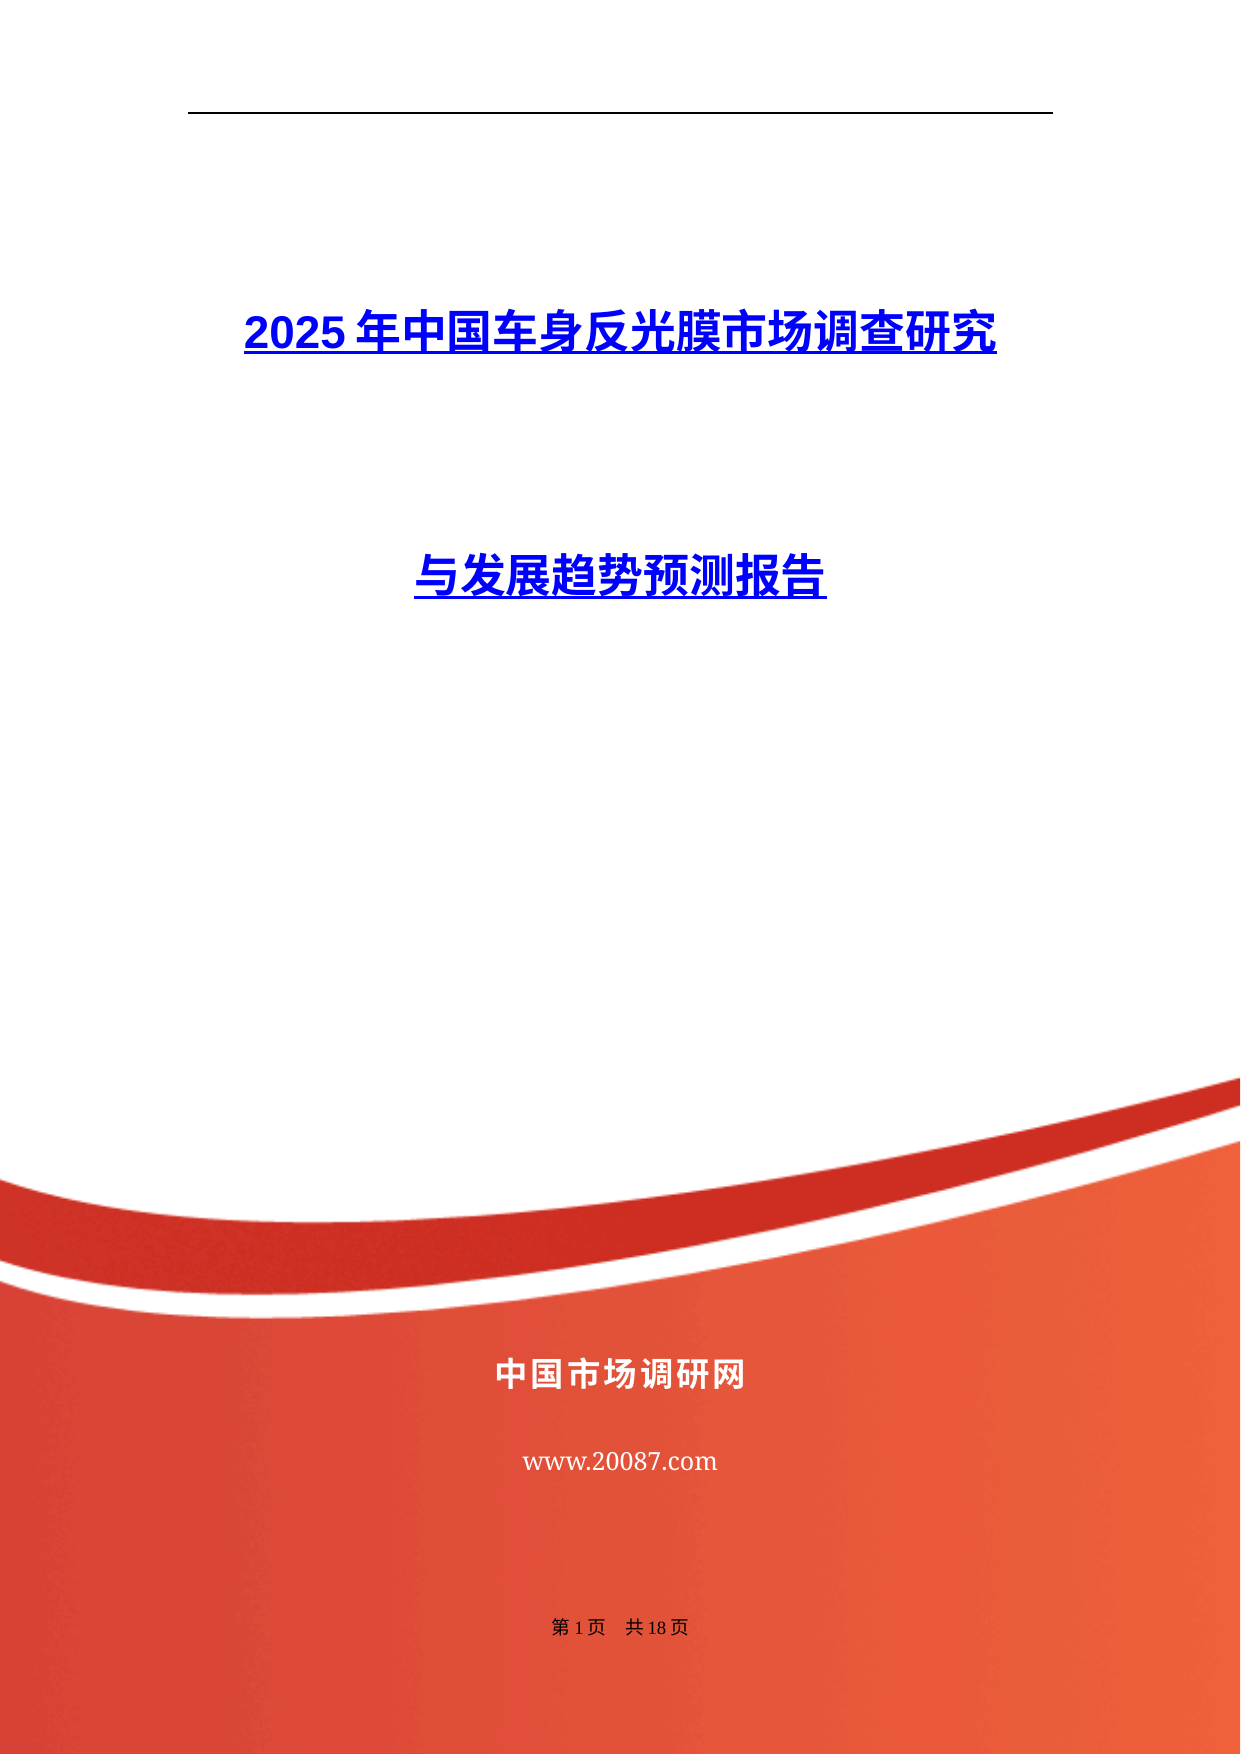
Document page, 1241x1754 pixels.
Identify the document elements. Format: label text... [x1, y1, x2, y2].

subtitle 中国市场调研网 [187, 1339, 1053, 1404]
picture [0, 1006, 1241, 1754]
text www.20087.com [187, 1428, 1053, 1493]
table_header 2025年中国车身反光膜市场调查研究与发展趋势预测报告 [188, 207, 1053, 773]
